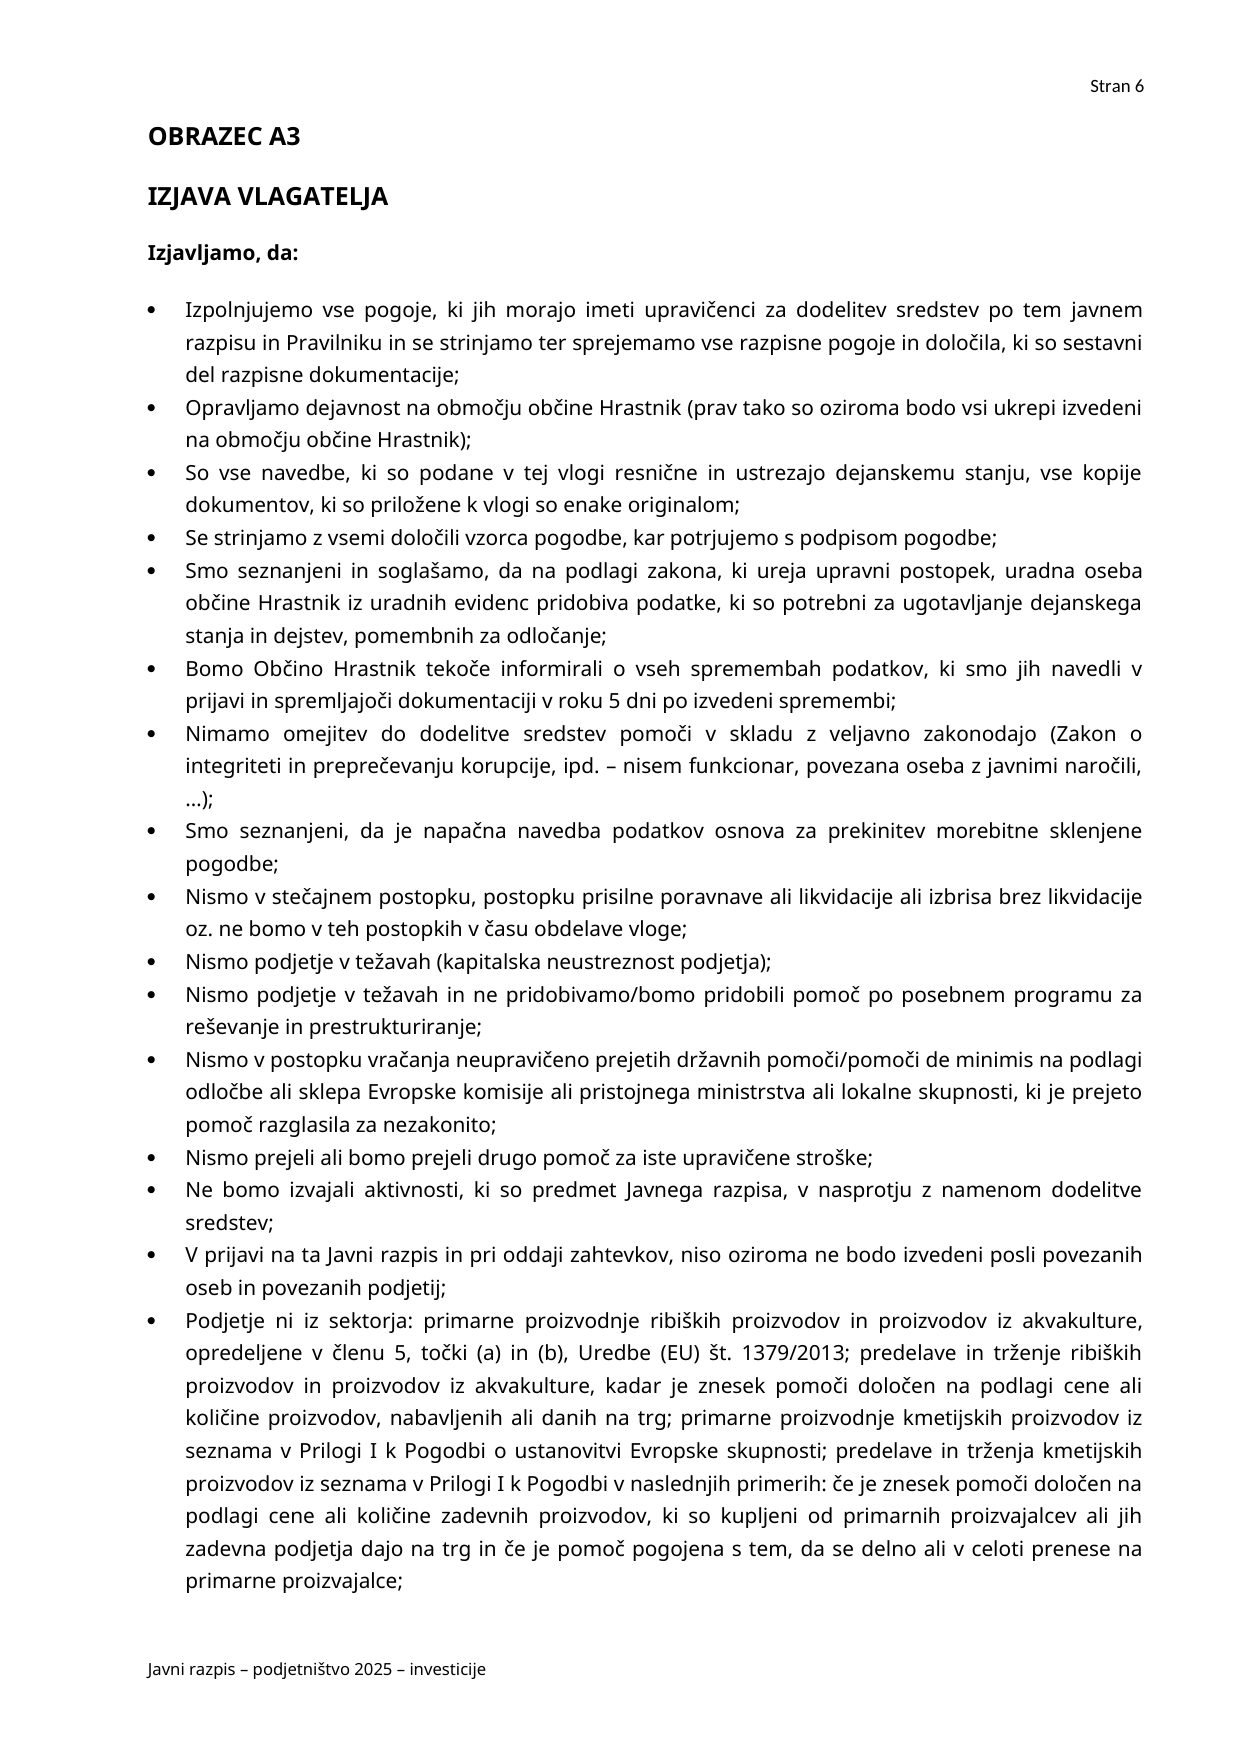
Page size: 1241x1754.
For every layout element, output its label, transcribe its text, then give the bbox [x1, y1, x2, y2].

text Izjavljamo, da: [148, 238, 1144, 267]
list Opravljamo dejavnost na območju občine Hrastnik (prav tako so oziroma bodo vsi ukrepi izvedeni na območju občine Hrastnik); [148, 393, 1144, 454]
list Izpolnjujemo vse pogoje, ki jih morajo imeti upravičenci za dodelitev sredstev po tem javnem razpisu in Pravilniku in se strinjamo ter sprejemamo vse razpisne pogoje in določila, ki so sestavni del razpisne dokumentacije; [148, 295, 1144, 389]
list Nismo v postopku vračanja neupravičeno prejetih državnih pomoči/pomoči de minimis na podlagi odločbe ali sklepa Evropske komisije ali pristojnega ministrstva ali lokalne skupnosti, ki je prejeto pomoč razglasila za nezakonito; [148, 1045, 1144, 1138]
text OBRAZEC A3 [148, 118, 1144, 152]
list V prijavi na ta Javni razpis in pri oddaji zahtevkov, niso oziroma ne bodo izvedeni posli povezanih oseb in povezanih podjetij; [148, 1241, 1144, 1302]
list So vse navedbe, ki so podane v tej vlogi resnične in ustrezajo dejanskemu stanju, vse kopije dokumentov, ki so priložene k vlogi so enake originalom; [148, 458, 1144, 519]
text IZJAVA VLAGATELJA [148, 178, 1144, 212]
list Nismo prejeli ali bomo prejeli drugo pomoč za iste upravičene stroške; [148, 1143, 1144, 1171]
list Se strinjamo z vsemi določili vzorca pogodbe, kar potrjujemo s podpisom pogodbe; [148, 523, 1144, 552]
list Ne bomo izvajali aktivnosti, ki so predmet Javnega razpisa, v nasprotju z namenom dodelitve sredstev; [148, 1175, 1144, 1236]
list Nismo podjetje v težavah in ne pridobivamo/bomo pridobili pomoč po posebnem programu za reševanje in prestrukturiranje; [148, 980, 1144, 1041]
list Nimamo omejitev do dodelitve sredstev pomoči v skladu z veljavno zakonodajo (Zakon o integriteti in preprečevanju korupcije, ipd. – nisem funkcionar, povezana oseba z javnimi naročili, …); [148, 719, 1144, 812]
list Nismo podjetje v težavah (kapitalska neustreznost podjetja); [148, 947, 1144, 976]
list Smo seznanjeni in soglašamo, da na podlagi zakona, ki ureja upravni postopek, uradna oseba občine Hrastnik iz uradnih evidenc pridobiva podatke, ki so potrebni za ugotavljanje dejanskega stanja in dejstev, pomembnih za odločanje; [148, 556, 1144, 649]
list Nismo v stečajnem postopku, postopku prisilne poravnave ali likvidacije ali izbrisa brez likvidacije oz. ne bomo v teh postopkih v času obdelave vloge; [148, 882, 1144, 943]
list Podjetje ni iz sektorja: primarne proizvodnje ribiških proizvodov in proizvodov iz akvakulture, opredeljene v členu 5, točki (a) in (b), Uredbe (EU) št. 1379/2013; predelave in trženje ribiških proizvodov in proizvodov iz akvakulture, kadar je znesek pomoči določen na podlagi cene ali količine proizvodov, nabavljenih ali danih na trg; primarne proizvodnje kmetijskih proizvodov iz seznama v Prilogi I k Pogodbi o ustanovitvi Evropske skupnosti; predelave in trženja kmetijskih proizvodov iz seznama v Prilogi I k Pogodbi v naslednjih primerih: če je znesek pomoči določen na podlagi cene ali količine zadevnih proizvodov, ki so kupljeni od primarnih proizvajalcev ali jih zadevna podjetja dajo na trg in če je pomoč pogojena s tem, da se delno ali v celoti prenese na primarne proizvajalce; [148, 1306, 1144, 1595]
list Smo seznanjeni, da je napačna navedba podatkov osnova za prekinitev morebitne sklenjene pogodbe; [148, 817, 1144, 878]
list Bomo Občino Hrastnik tekoče informirali o vseh spremembah podatkov, ki smo jih navedli v prijavi in spremljajoči dokumentaciji v roku 5 dni po izvedeni spremembi; [148, 654, 1144, 715]
